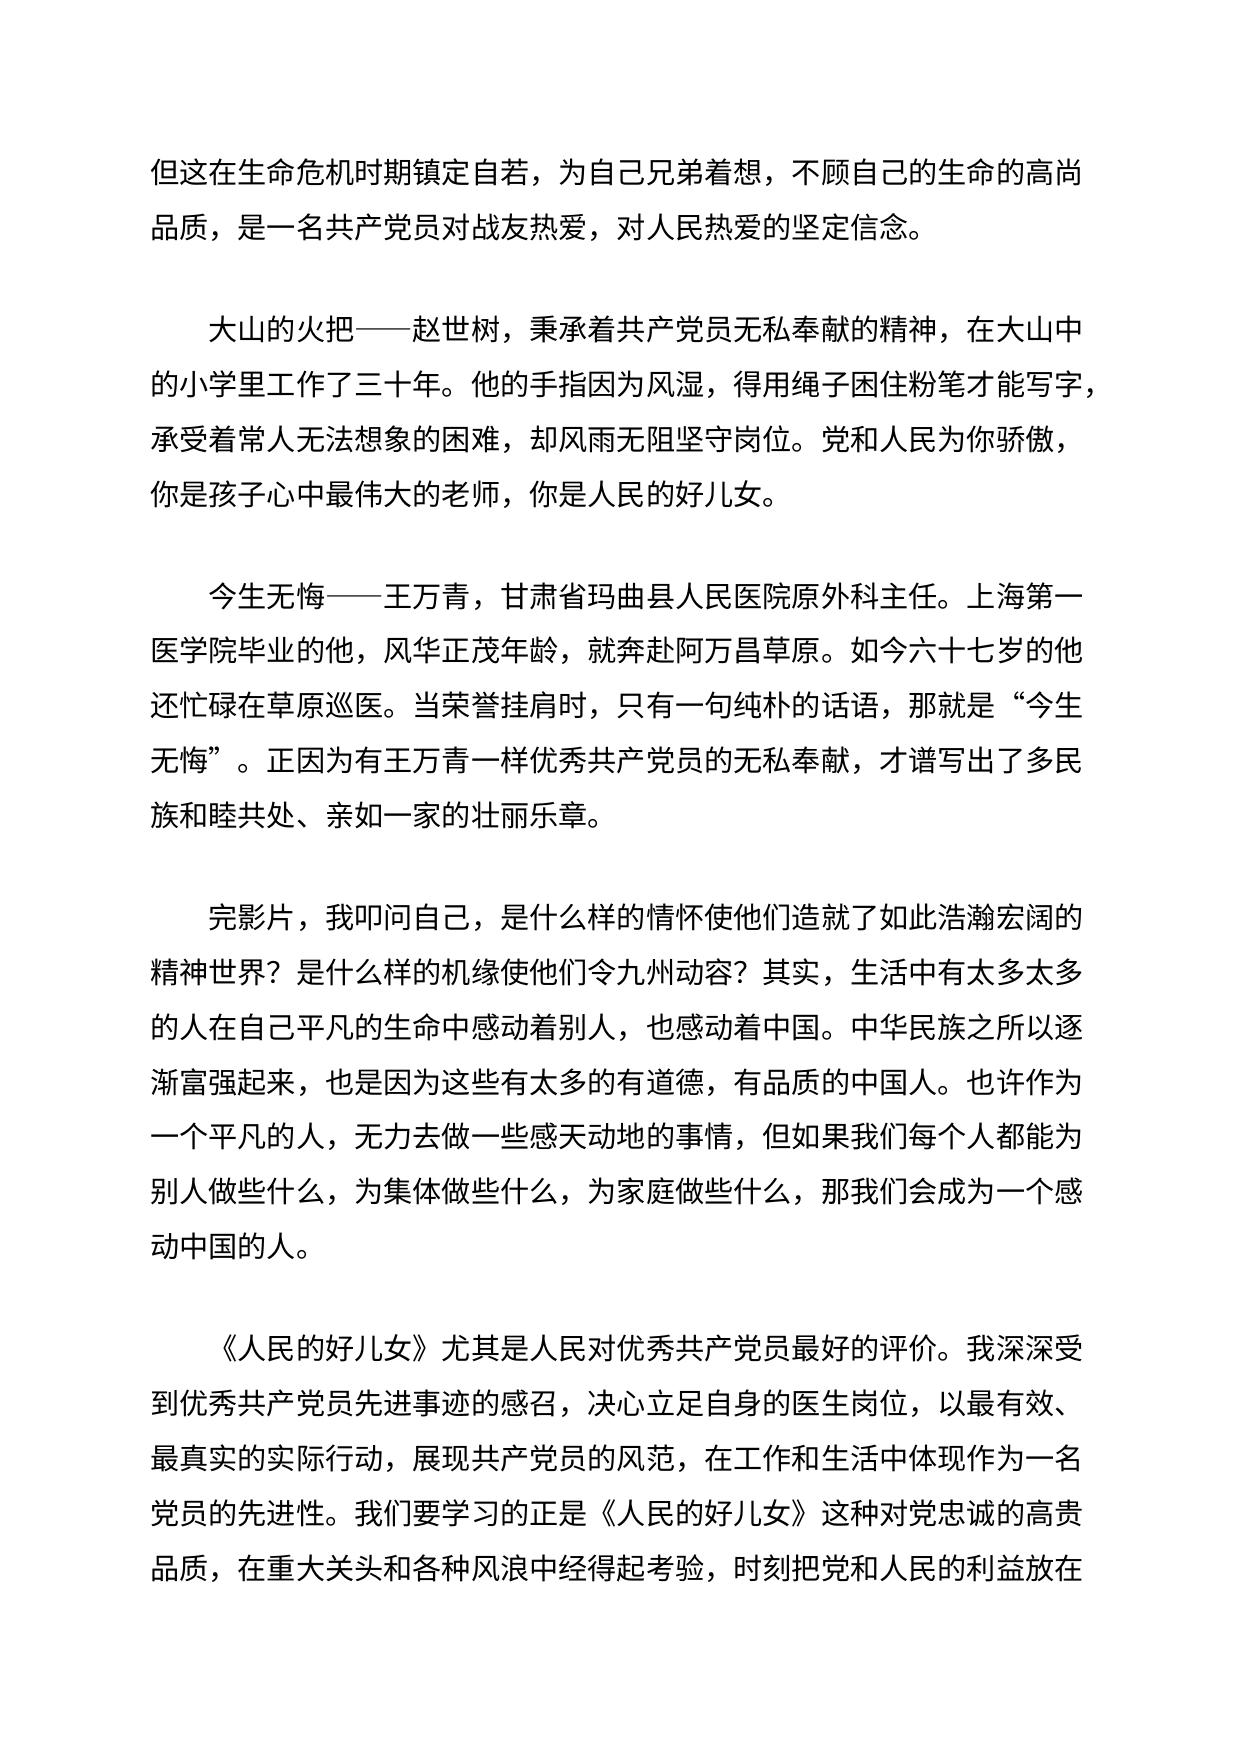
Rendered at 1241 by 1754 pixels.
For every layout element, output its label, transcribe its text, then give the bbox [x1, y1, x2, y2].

text 大山的火把——赵世树，秉承着共产党员无私奉献的精神，在大山中的小学里工作了三十年。他的手指因为风湿，得用绳子困住粉笔才能写字，承受着常人无法想象的困难，却风雨无阻坚守岗位。党和人民为你骄傲，你是孩子心中最伟大的老师，你是人民的好儿女。 [150, 307, 1090, 514]
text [150, 150, 1090, 247]
text 完影片，我叩问自己，是什么样的情怀使他们造就了如此浩瀚宏阔的精神世界？是什么样的机缘使他们令九州动容？其实，生活中有太多太多的人在自己平凡的生命中感动着别人，也感动着中国。中华民族之所以逐渐富强起来，也是因为这些有太多的有道德，有品质的中国人。也许作为一个平凡的人，无力去做一些感天动地的事情，但如果我们每个人都能为别人做些什么，为集体做些什么，为家庭做些什么，那我们会成为一个感动中国的人。 [150, 894, 1090, 1266]
text 今生无悔——王万青，甘肃省玛曲县人民医院原外科主任。上海第一医学院毕业的他，风华正茂年龄，就奔赴阿万昌草原。如今六十七岁的他还忙碌在草原巡医。当荣誉挂肩时，只有一句纯朴的话语，那就是“今生无悔”。正因为有王万青一样优秀共产党员的无私奉献，才谱写出了多民族和睦共处、亲如一家的壮丽乐章。 [150, 573, 1090, 835]
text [150, 1326, 1090, 1587]
